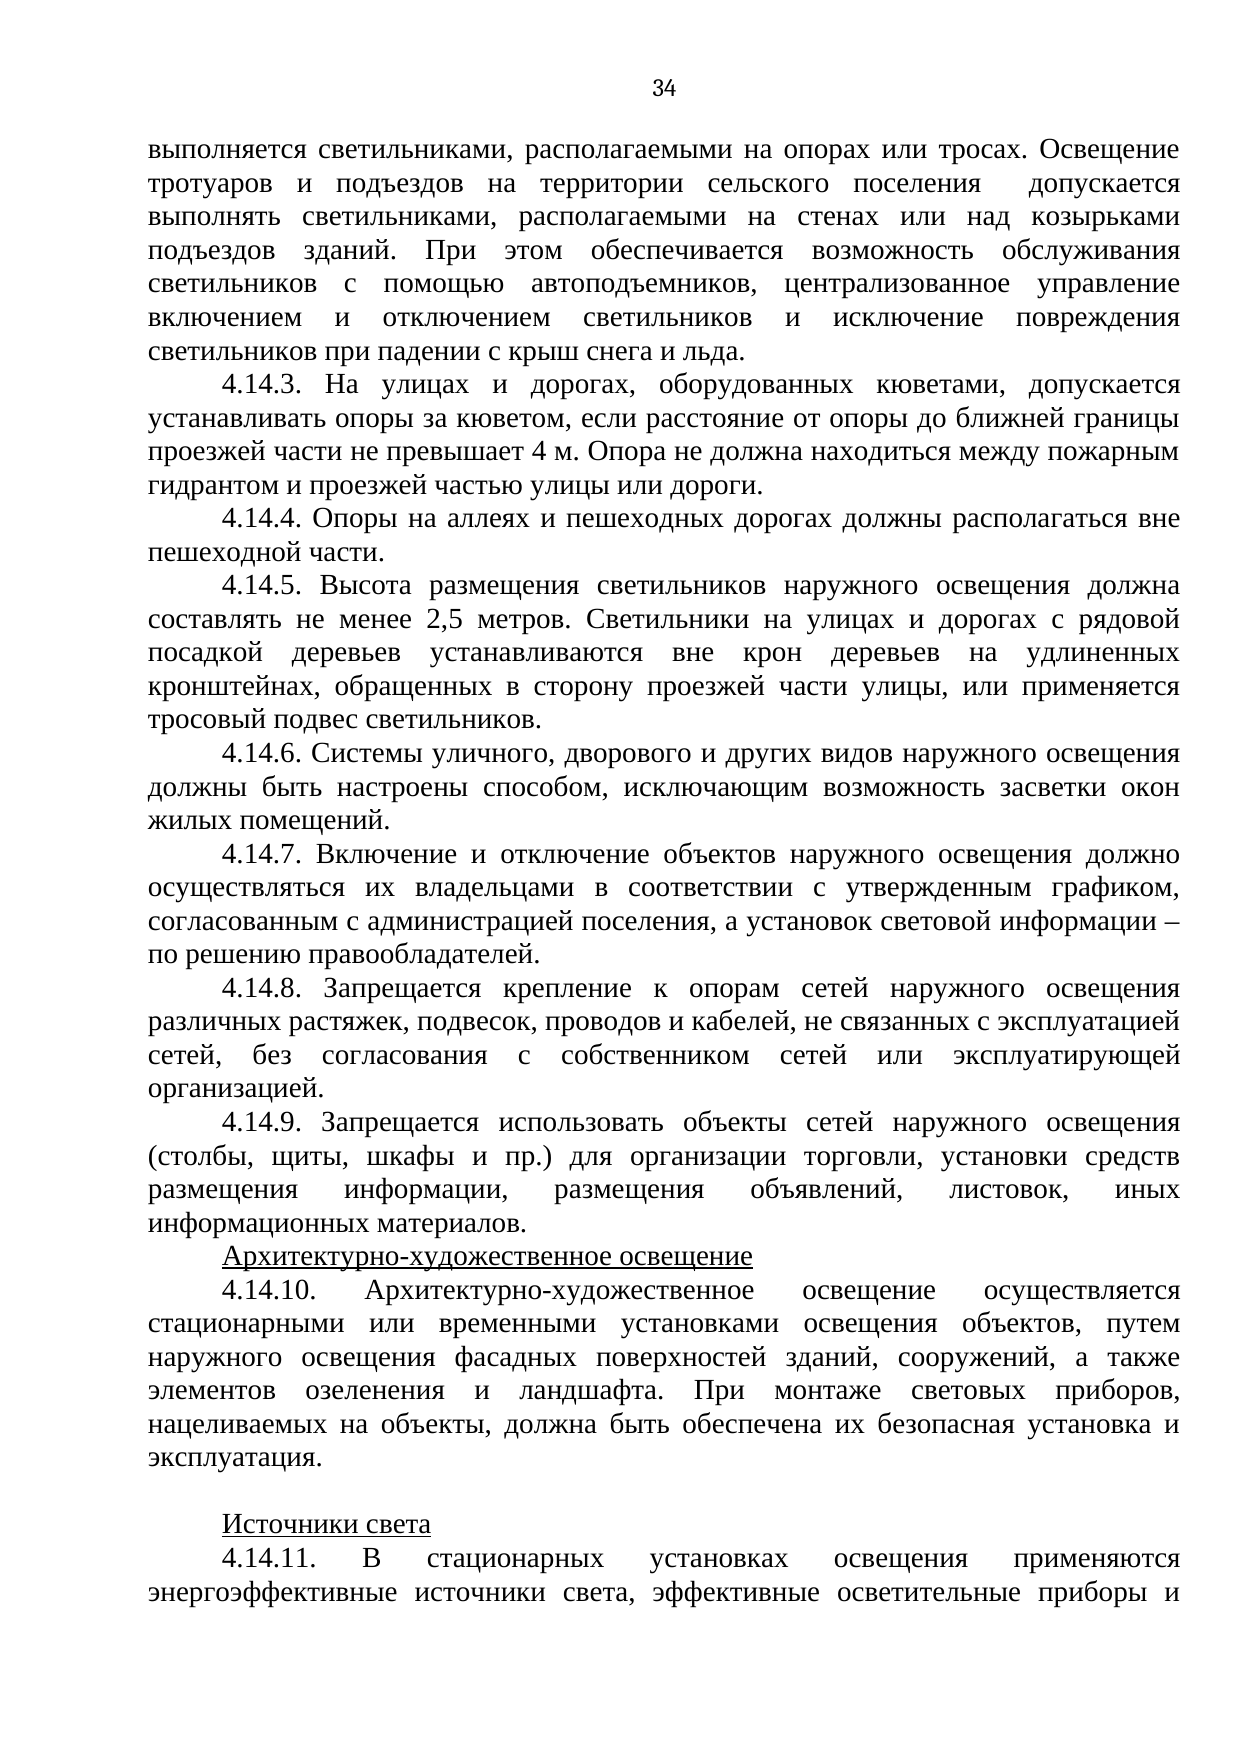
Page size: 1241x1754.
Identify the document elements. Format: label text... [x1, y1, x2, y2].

text 4.14.5. Высота размещения светильников наружного освещения должна составлять не менее 2,5 метров. Светильники на улицах и дорогах с рядовой посадкой деревьев устанавливаются вне крон деревьев на удлиненных кронштейнах, обращенных в сторону проезжей части улицы, или применяется тросовый подвес светильников. [148, 567, 1181, 735]
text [148, 131, 1181, 366]
text 4.14.9. Запрещается использовать объекты сетей наружного освещения (столбы, щиты, шкафы и пр.) для организации торговли, установки средств размещения информации, размещения объявлений, листовок, иных информационных материалов. [148, 1104, 1181, 1238]
text 4.14.7. Включение и отключение объектов наружного освещения должно осуществляться их владельцами в соответствии с утвержденным графиком, согласованным с администрацией поселения, а установок световой информации – по решению правообладателей. [148, 836, 1181, 970]
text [148, 1540, 1181, 1607]
text 4.14.8. Запрещается крепление к опорам сетей наружного освещения различных растяжек, подвесок, проводов и кабелей, не связанных с эксплуатацией сетей, без согласования с собственником сетей или эксплуатирующей организацией. [148, 970, 1181, 1104]
text 4.14.4. Опоры на аллеях и пешеходных дорогах должны располагаться вне пешеходной части. [148, 500, 1181, 567]
text Архитектурно-художественное освещение [148, 1238, 1181, 1272]
text 4.14.3. На улицах и дорогах, оборудованных кюветами, допускается устанавливать опоры за кюветом, если расстояние от опоры до ближней границы проезжей части не превышает 4 м. Опора не должна находиться между пожарным гидрантом и проезжей частью улицы или дороги. [148, 366, 1181, 500]
text 4.14.6. Системы уличного, дворового и других видов наружного освещения должны быть настроены способом, исключающим возможность засветки окон жилых помещений. [148, 735, 1181, 836]
text 4.14.10. Архитектурно-художественное освещение осуществляется стационарными или временными установками освещения объектов, путем наружного освещения фасадных поверхностей зданий, сооружений, а также элементов озеленения и ландшафта. При монтаже световых приборов, нацеливаемых на объекты, должна быть обеспечена их безопасная установка и эксплуатация. [148, 1272, 1181, 1473]
text Источники света [148, 1507, 1181, 1540]
